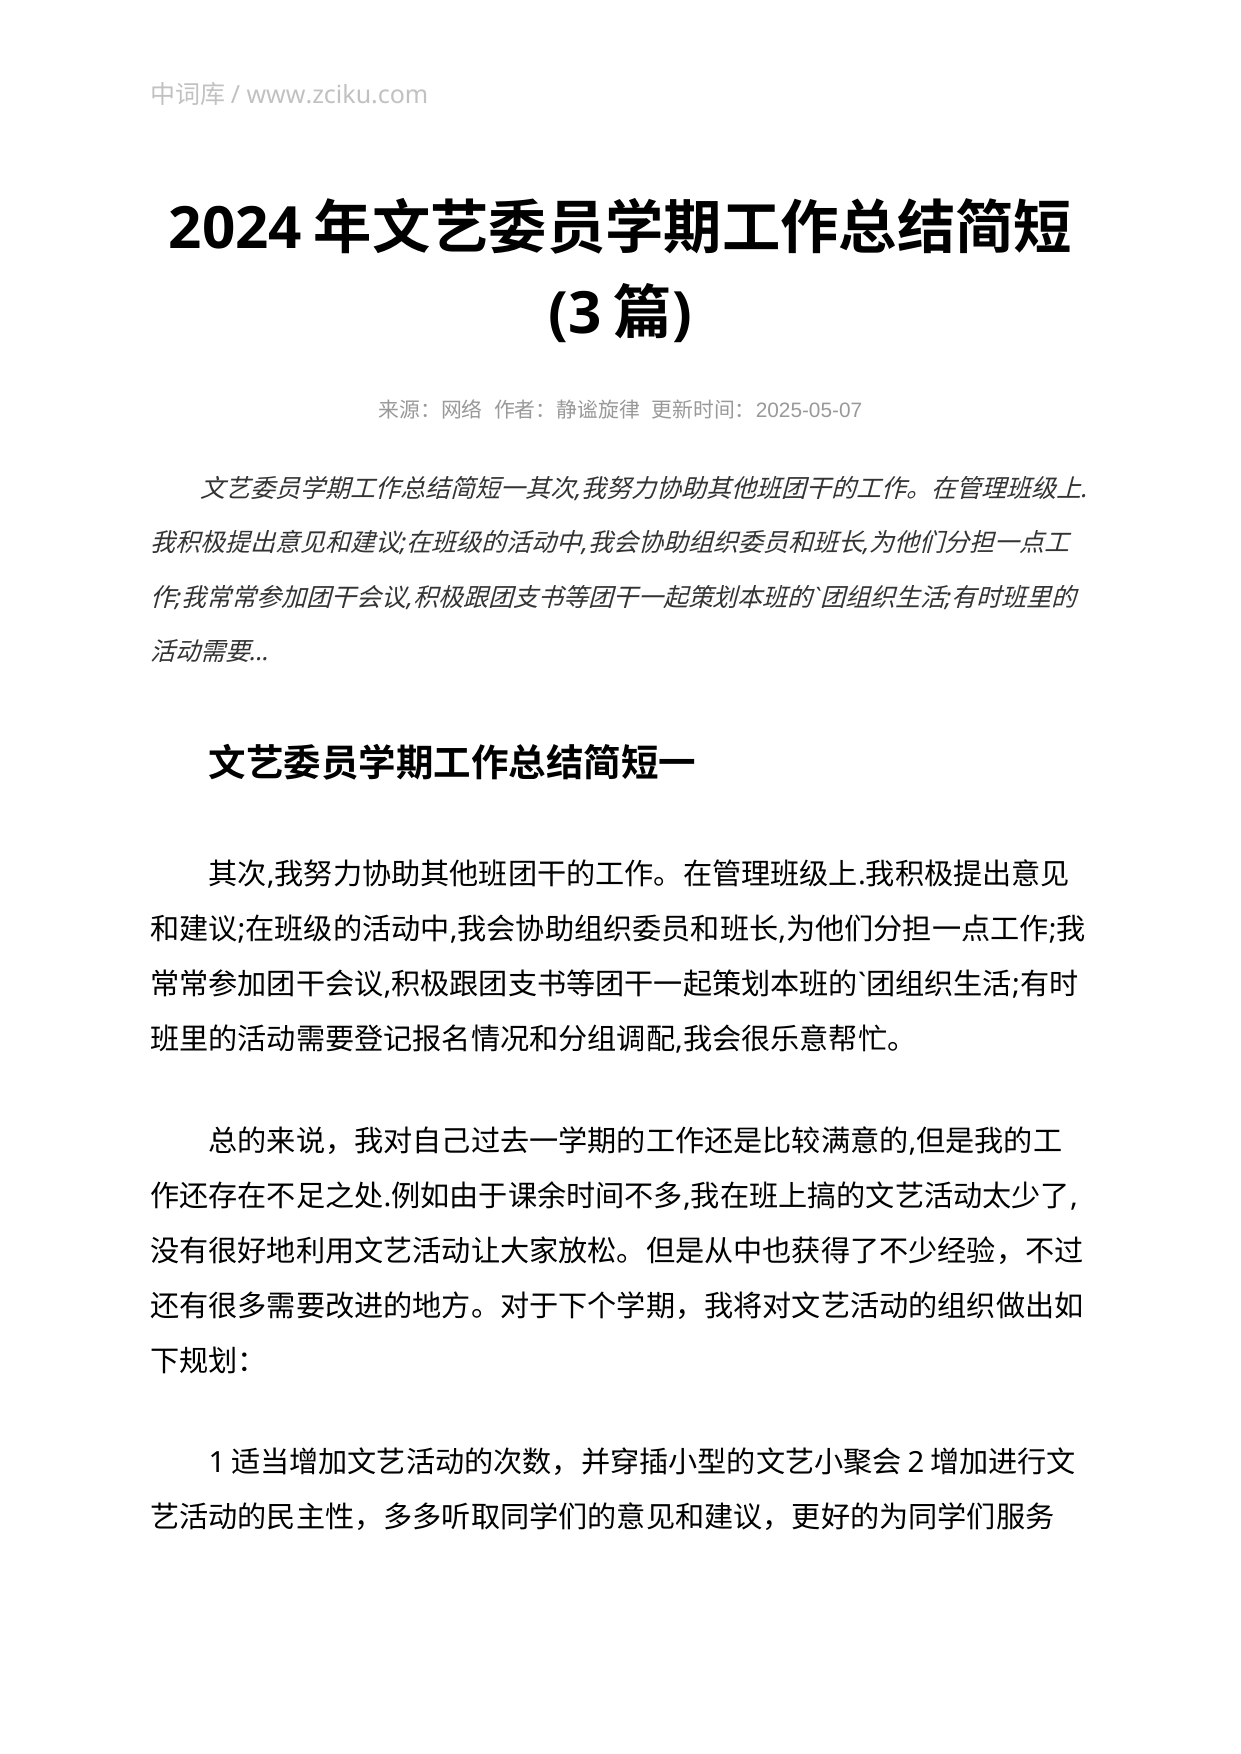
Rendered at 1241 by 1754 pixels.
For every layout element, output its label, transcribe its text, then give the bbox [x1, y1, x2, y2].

subtitle 2024年文艺委员学期工作总结简短(3篇) [150, 181, 1090, 351]
text 文艺委员学期工作总结简短一其次,我努力协助其他班团干的工作。在管理班级上.我积极提出意见和建议;在班级的活动中,我会协助组织委员和班长,为他们分担一点工作;我常常参加团干会议,积极跟团支书等团干一起策划本班的`团组织生活;有时班里的活动需要... [150, 468, 1090, 668]
text 总的来说，我对自己过去一学期的工作还是比较满意的,但是我的工作还存在不足之处.例如由于课余时间不多,我在班上搞的文艺活动太少了,没有很好地利用文艺活动让大家放松。但是从中也获得了不少经验，不过还有很多需要改进的地方。对于下个学期，我将对文艺活动的组织做出如下规划： [150, 1117, 1090, 1379]
text 文艺委员学期工作总结简短一 [150, 733, 1090, 787]
text 来源：网络 作者：静谧旋律 更新时间：2025-05-07 [150, 398, 1090, 422]
text 1适当增加文艺活动的次数，并穿插小型的文艺小聚会2增加进行文艺活动的民主性，多多听取同学们的意见和建议，更好的为同学们服务 [150, 1439, 1090, 1536]
text 其次,我努力协助其他班团干的工作。在管理班级上.我积极提出意见和建议;在班级的活动中,我会协助组织委员和班长,为他们分担一点工作;我常常参加团干会议,积极跟团支书等团干一起策划本班的`团组织生活;有时班里的活动需要登记报名情况和分组调配,我会很乐意帮忙。 [150, 850, 1090, 1058]
